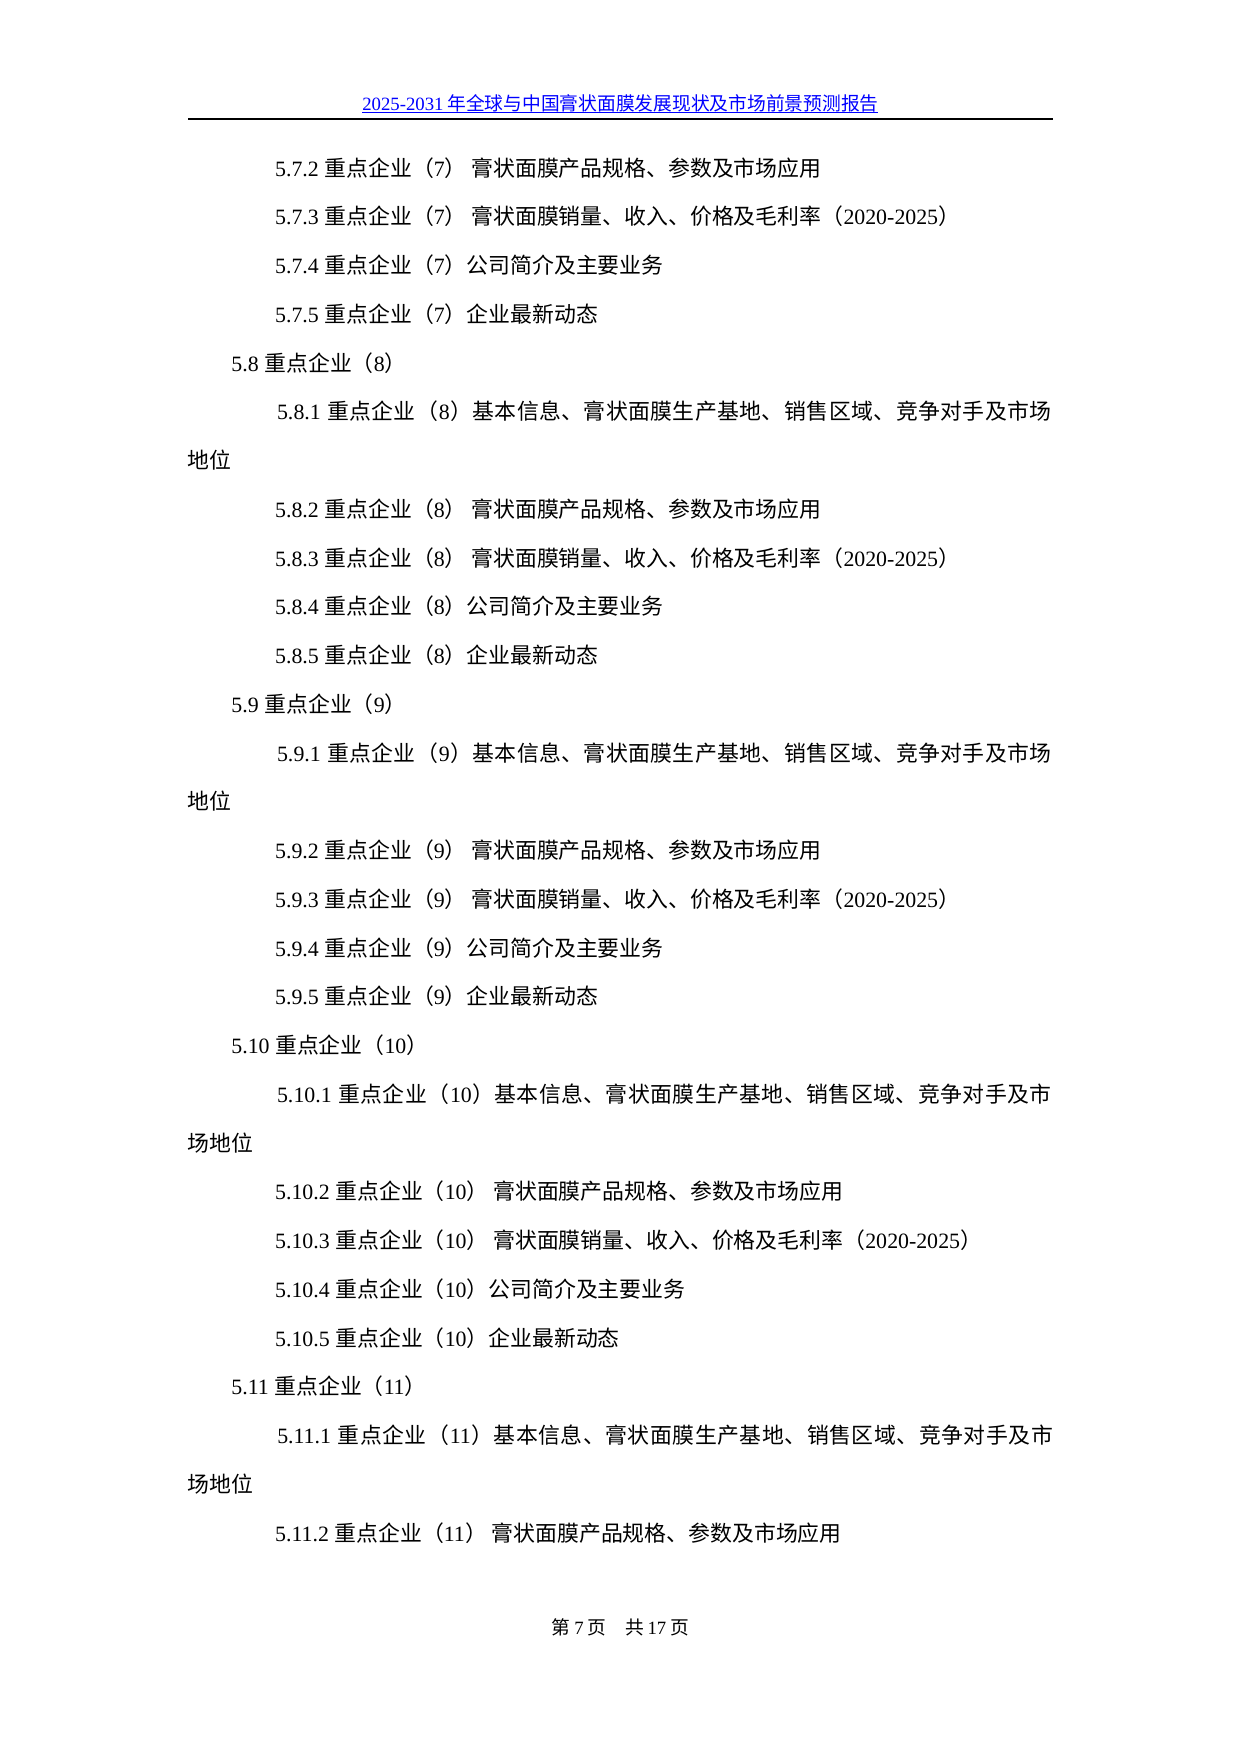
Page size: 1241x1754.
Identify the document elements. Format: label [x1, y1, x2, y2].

text [187, 150, 1053, 1548]
